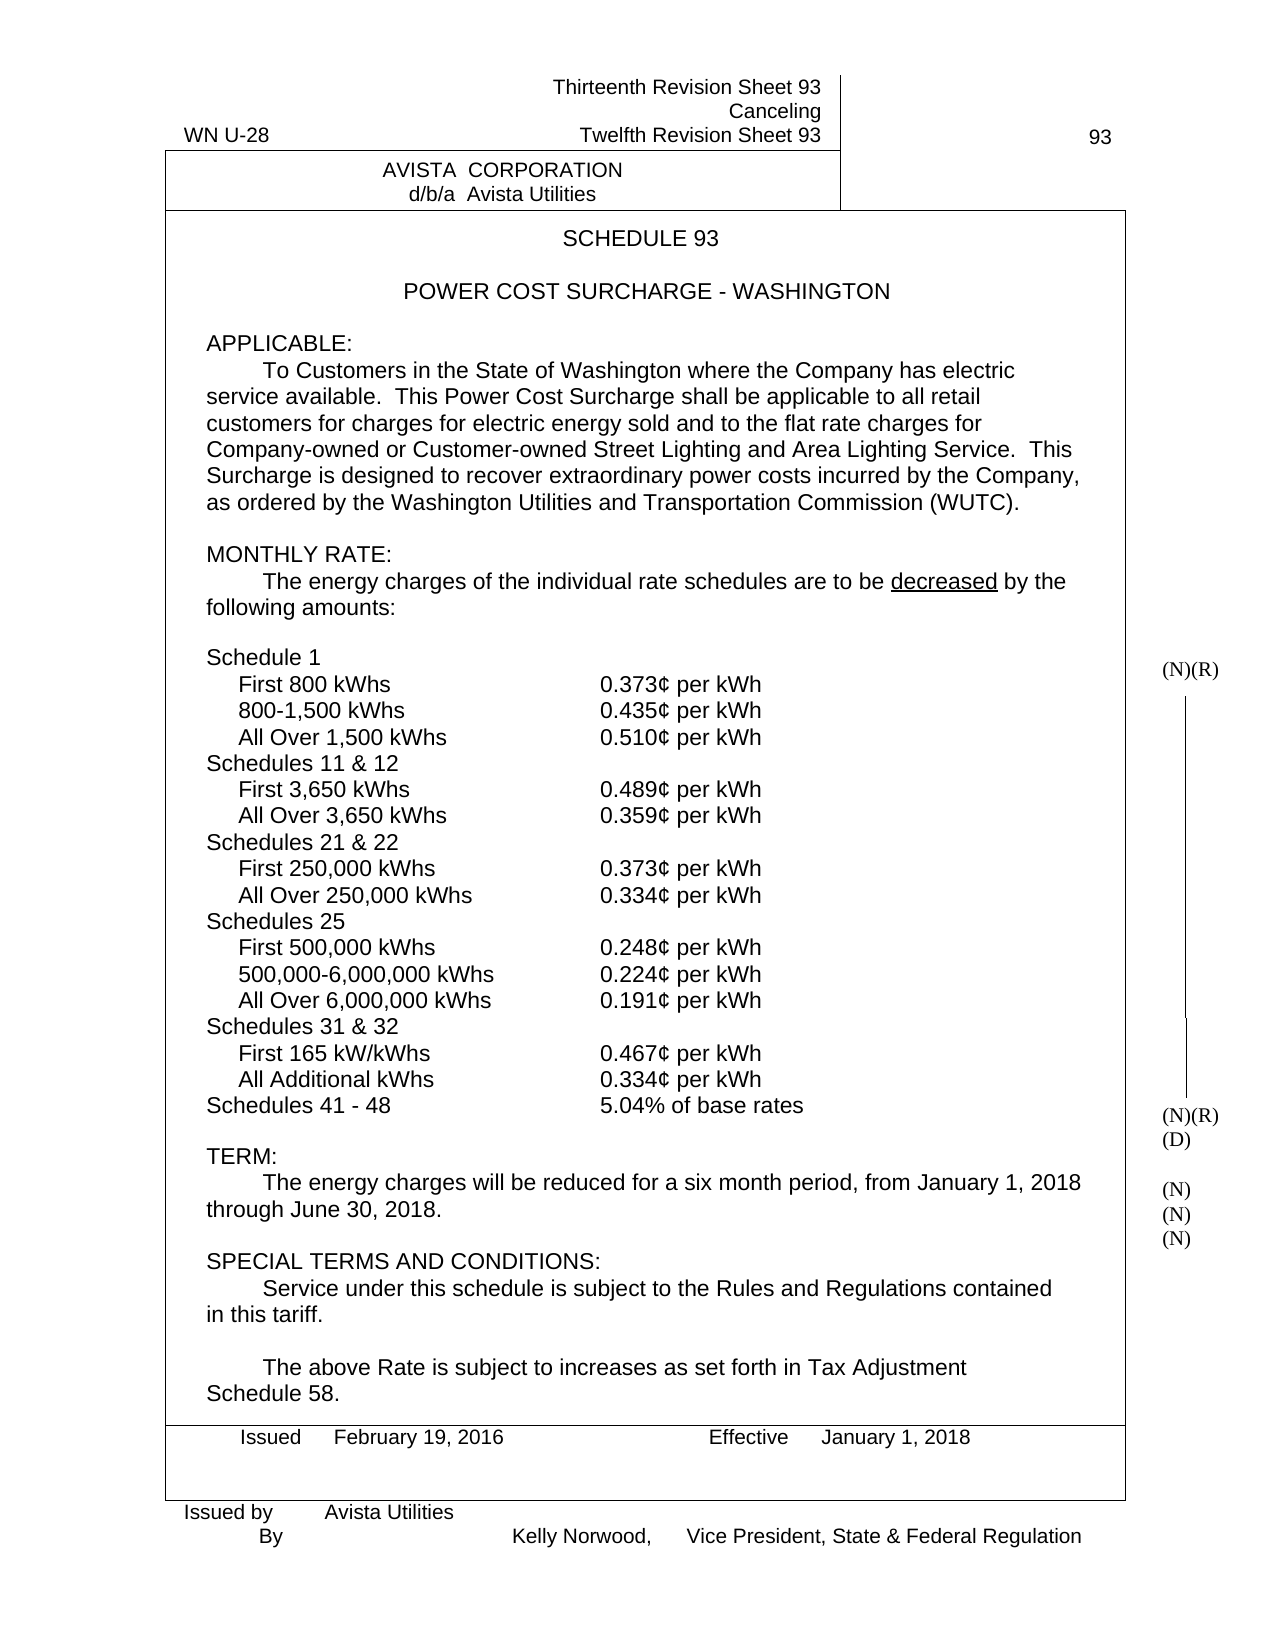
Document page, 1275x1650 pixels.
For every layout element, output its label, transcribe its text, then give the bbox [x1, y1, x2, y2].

text First 800 kWhs 0.373¢ per kWh [206, 671, 1087, 697]
text SPECIAL TERMS CONDITIONS: [206, 1248, 1087, 1274]
text All Additional kWhs 0.334¢ per kWh [206, 1066, 1147, 1092]
text 800-1,500 kWhs 0.435¢ per kWh [206, 697, 1087, 723]
text TERM: [206, 1143, 1087, 1169]
text The energy charges of the individual rate schedules are to be decreased by the following amounts: [206, 568, 1087, 620]
text All Over 6,000,000 kWhs 0.191¢ per kWh [206, 987, 1147, 1013]
text MONTHLY : [206, 541, 1087, 568]
text All Over 1,500 kWhs 0.510¢ per kWh [206, 723, 1087, 750]
text Schedules 21 & 22 [206, 829, 1147, 855]
text To Customers in the State of where the Company has electric service available. This Power Cost Surcharge shall be applicable to all retail customers for charges for electric energy sold and to the flat rate charges for Company-owned or Lighting and Area Lighting Service. This Surcharge is designed to recover extraordinary power costs incurred by the Company, as ordered by the Washington Utilities and Transportation Commission (WUTC). [206, 357, 1087, 515]
text Schedules 31 & 32 [206, 1013, 1147, 1040]
text Schedules 41 - 48 5.04% of base rates [206, 1092, 1147, 1119]
text 500,000-6,000,000 kWhs 0.224¢ per kWh [206, 961, 1147, 987]
text First 3,650 kWhs 0.489¢ per kWh [206, 776, 1147, 802]
text First 165 kW/kWhs 0.467¢ per kWh [206, 1040, 1147, 1066]
text Schedules 25 [206, 908, 1147, 934]
text Service under this schedule is subject to the Rules and Regulations contained in this tariff. [206, 1274, 1087, 1327]
text First 250,000 kWhs 0.373¢ per kWh [206, 855, 1147, 882]
text APPLICABLE: [206, 330, 1087, 357]
text Schedules 11 & 12 [206, 750, 1147, 776]
text SCHEDULE 93 [487, 225, 1087, 251]
text POWER SURCHARGE - [206, 278, 1087, 304]
text Schedule 1 [206, 644, 1087, 671]
text The energy charges will be reduced for a six month period, from January 1, 2018 through June 30, 2018. [206, 1169, 1087, 1222]
text The above Rate is subject to increases as set forth in Tax Adjustment Schedule 58. [206, 1354, 1087, 1406]
text All Over 3,650 kWhs 0.359¢ per kWh [206, 802, 1147, 829]
text All Over 250,000 kWhs 0.334¢ per kWh [206, 882, 1147, 908]
text First 500,000 kWhs 0.248¢ per kWh [206, 934, 1147, 961]
